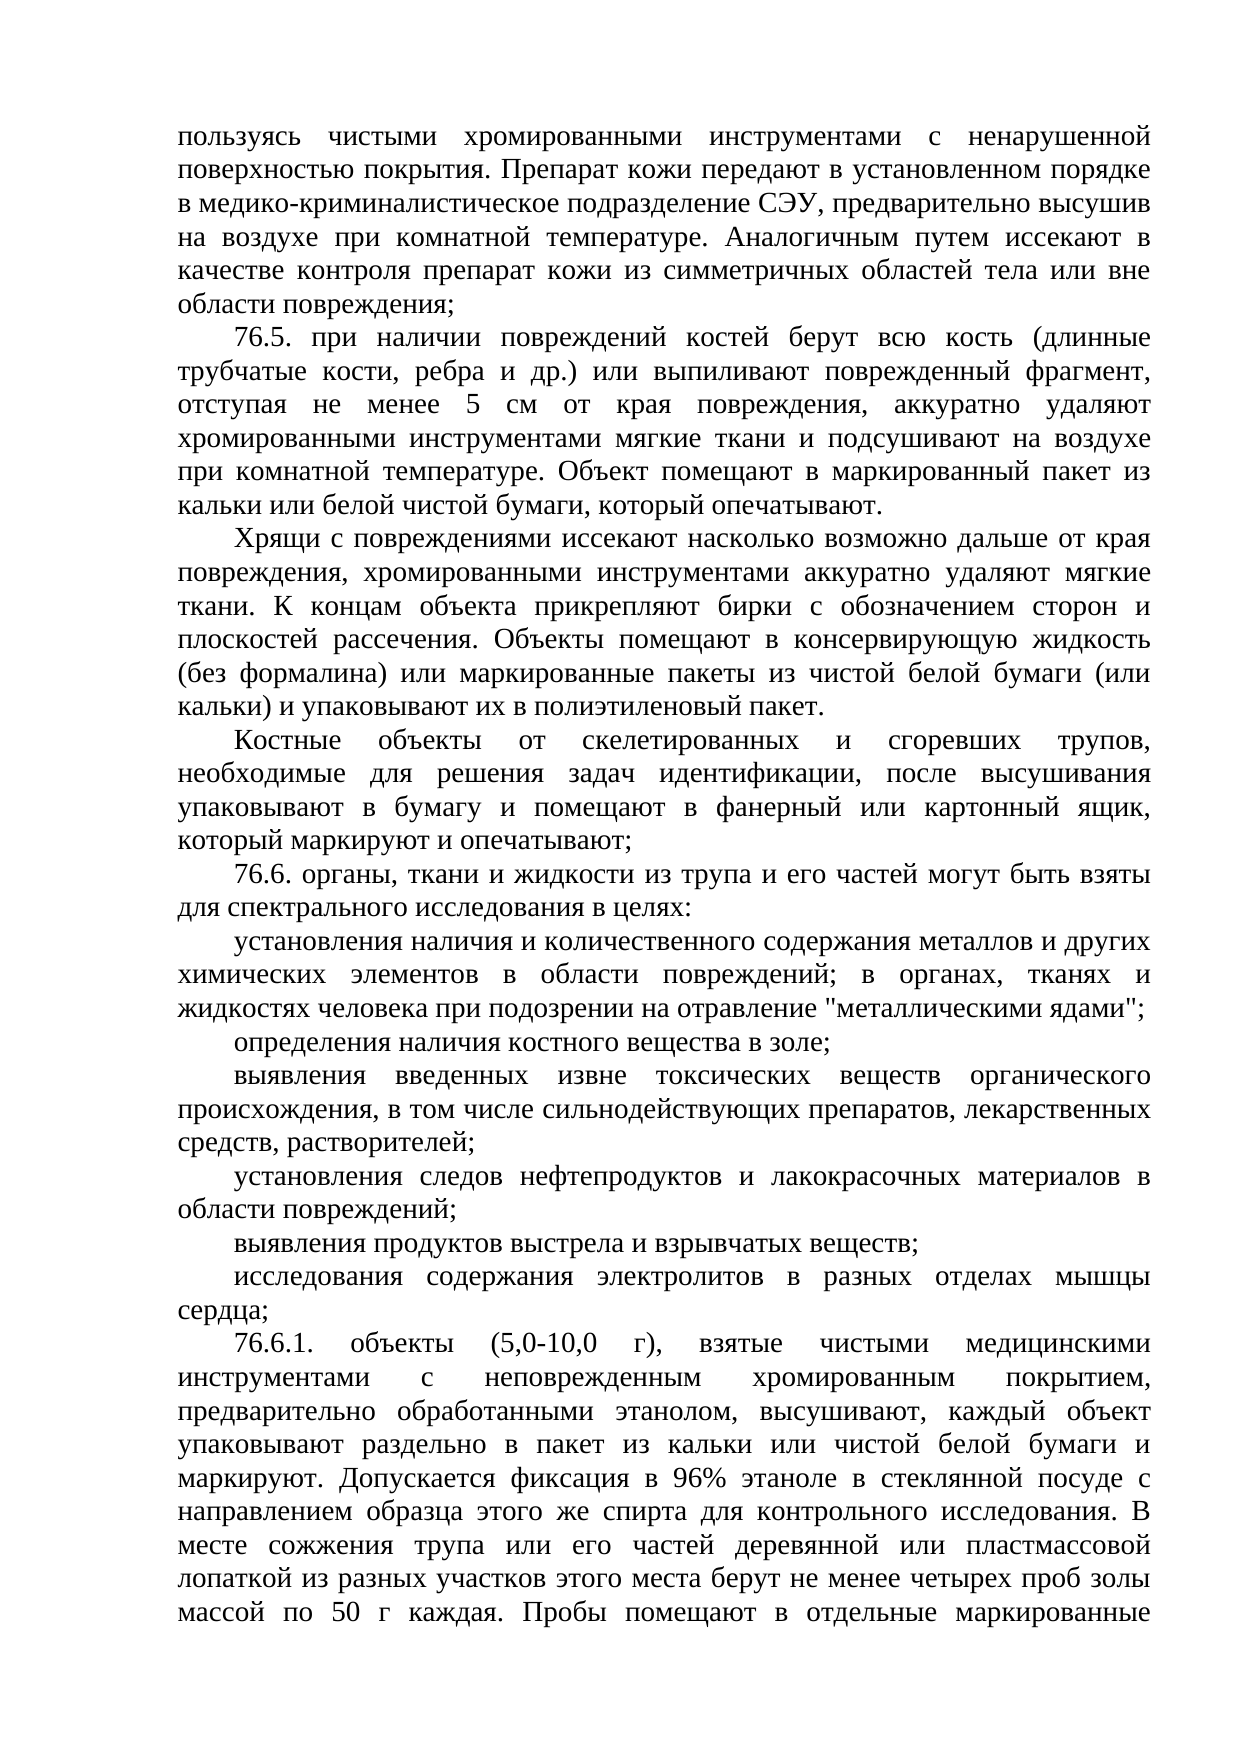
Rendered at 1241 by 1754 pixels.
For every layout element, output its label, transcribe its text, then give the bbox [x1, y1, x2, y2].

text выявления продуктов выстрела и взрывчатых веществ; [177, 1225, 1152, 1258]
text 76.6. органы, ткани и жидкости из трупа и его частей могут быть взяты для спектрального исследования в целях: [177, 856, 1152, 923]
text Костные объекты от скелетированных и сгоревших трупов, необходимые для решения задач идентификации, после высушивания упаковывают в бумагу и помещают в фанерный или картонный ящик, который маркируют и опечатывают; [177, 722, 1152, 856]
text установления следов нефтепродуктов и лакокрасочных материалов в области повреждений; [177, 1158, 1152, 1225]
text установления наличия и количественного содержания металлов и других химических элементов в области повреждений; в органах, тканях и жидкостях человека при подозрении на отравление "металлическими ядами"; [177, 923, 1152, 1024]
text выявления введенных извне токсических веществ органического происхождения, в том числе сильнодействующих препаратов, лекарственных средств, растворителей; [177, 1057, 1152, 1158]
text Хрящи с повреждениями иссекают насколько возможно дальше от края повреждения, хромированными инструментами аккуратно удаляют мягкие ткани. К концам объекта прикрепляют бирки с обозначением сторон и плоскостей рассечения. Объекты помещают в консервирующую жидкость (без формалина) или маркированные пакеты из чистой белой бумаги (или кальки) и упаковывают их в полиэтиленовый пакет. [177, 521, 1152, 722]
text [177, 1326, 1152, 1627]
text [177, 118, 1152, 319]
text 76.5. при наличии повреждений костей берут всю кость (длинные трубчатые кости, ребра и др.) или выпиливают поврежденный фрагмент, отступая не менее 5 см от края повреждения, аккуратно удаляют хромированными инструментами мягкие ткани и подсушивают на воздухе при комнатной температуре. Объект помещают в маркированный пакет из кальки или белой чистой бумаги, который опечатывают. [177, 319, 1152, 521]
text определения наличия костного вещества в золе; [177, 1024, 1152, 1057]
text исследования содержания электролитов в разных отделах мышцы сердца; [177, 1258, 1152, 1326]
